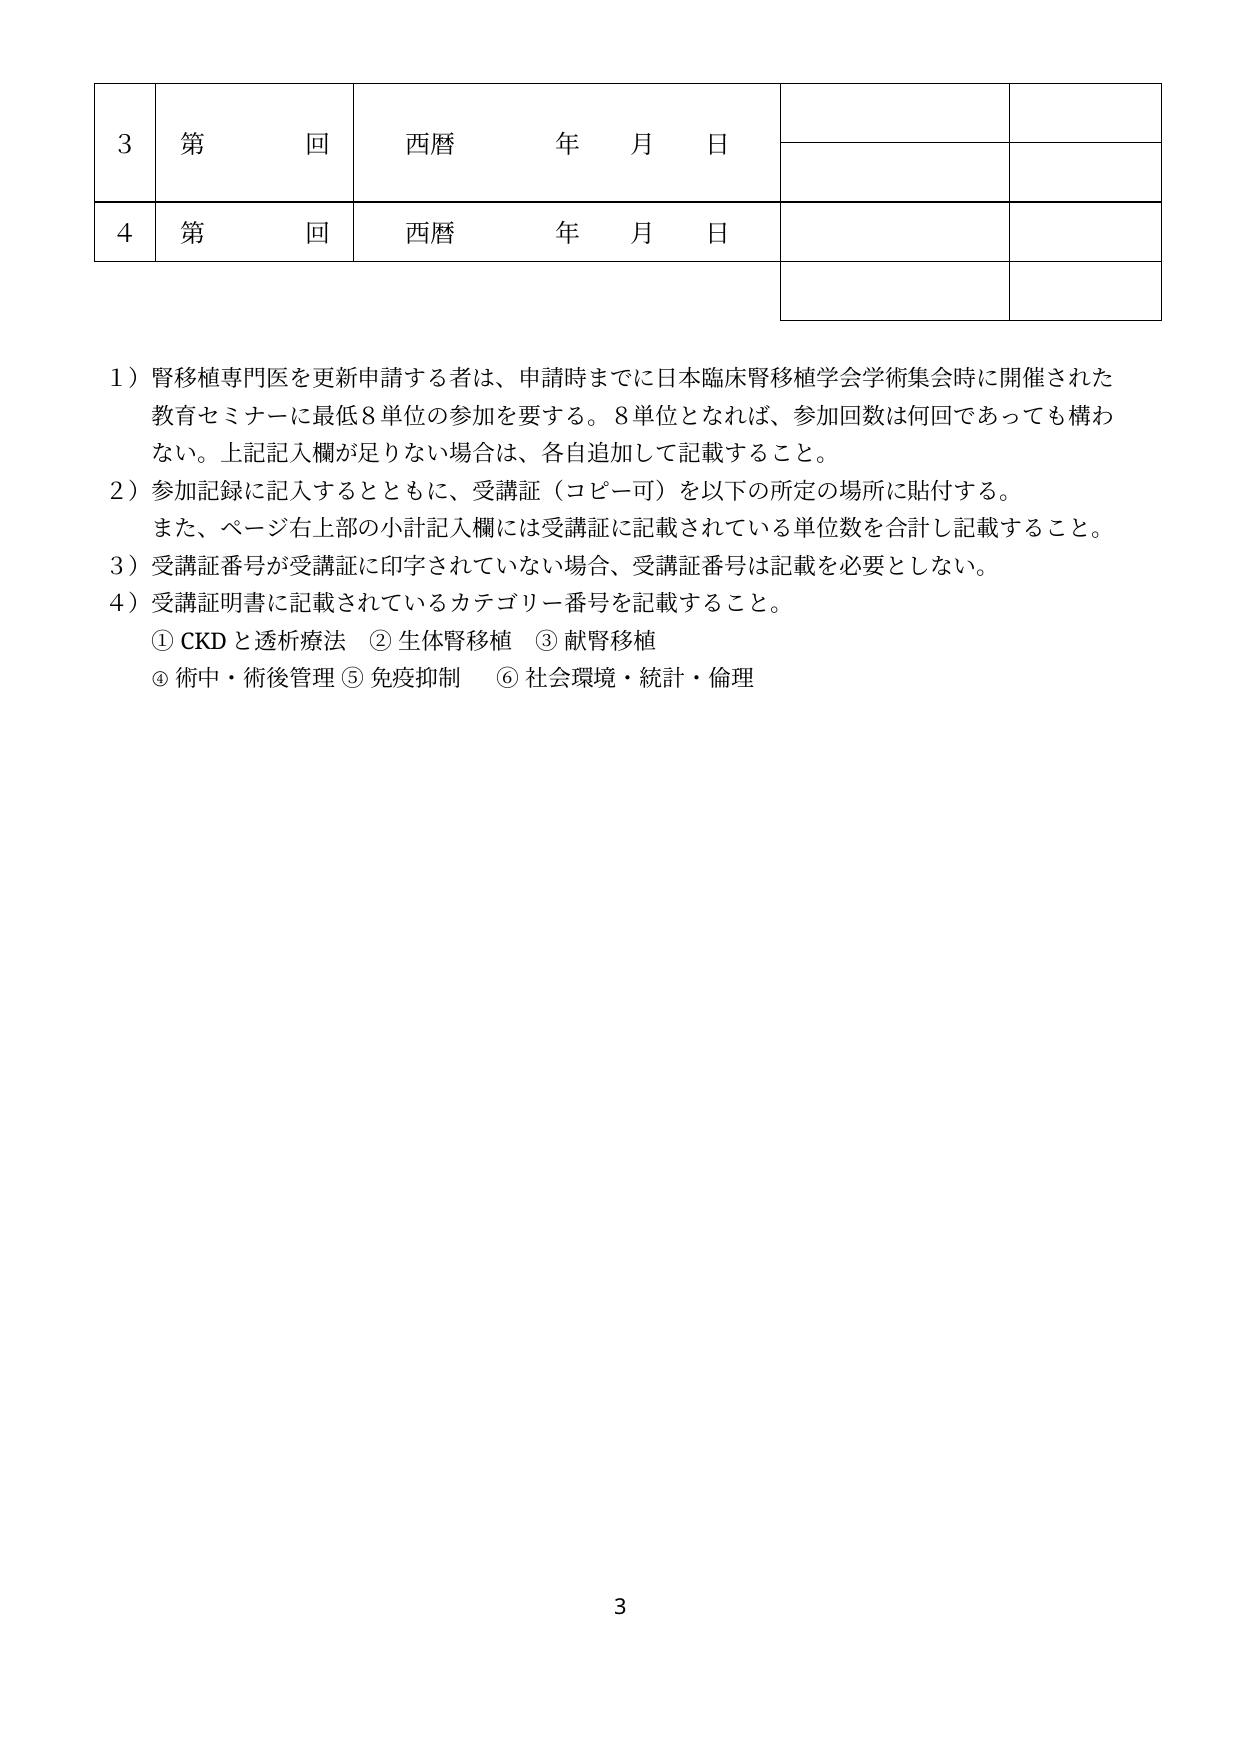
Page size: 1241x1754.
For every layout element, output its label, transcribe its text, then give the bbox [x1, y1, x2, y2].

table_cell [781, 143, 1009, 201]
text ① CKDと透析療法 ② 生体腎移植 ③ 献腎移植 [83, 621, 1157, 658]
table_cell ３ [95, 84, 155, 201]
text １）腎移植専門医を更新申請する者は、申請時までに日本臨床腎移植学会学術集会時に開催された [83, 358, 1157, 396]
table_cell 第 回 [156, 84, 353, 201]
text ④ 術中・術後管理 ⑤ 免疫抑制 ⑥ 社会環境・統計・倫理 [83, 658, 1157, 696]
text 教育セミナーに最低８単位の参加を要する。８単位となれば、参加回数は何回であっても構わ [83, 396, 1157, 433]
table_cell [1010, 143, 1161, 201]
table_cell [781, 84, 1009, 142]
table_cell [1010, 262, 1161, 320]
text ４）受講証明書に記載されているカテゴリー番号を記載すること。 [83, 583, 1157, 621]
table_cell ４ [95, 203, 155, 261]
text また、ページ右上部の小計記入欄には受講証に記載されている単位数を合計し記載すること。 [83, 508, 1157, 546]
table_cell [1010, 203, 1161, 261]
text ２）参加記録に記入するとともに、受講証（コピー可）を以下の所定の場所に貼付する。 [83, 471, 1157, 508]
table_cell [1010, 84, 1161, 142]
text ３）受講証番号が受講証に印字されていない場合、受講証番号は記載を必要としない。 [83, 546, 1157, 583]
text ない。上記記入欄が足りない場合は、各自追加して記載すること。 [83, 433, 1157, 471]
table_cell 西暦 年 月 日 [354, 203, 780, 261]
table_cell 西暦 年 月 日 [354, 84, 780, 201]
table_cell 第 回 [156, 203, 353, 261]
table_cell [781, 203, 1009, 261]
table_cell [781, 262, 1009, 320]
